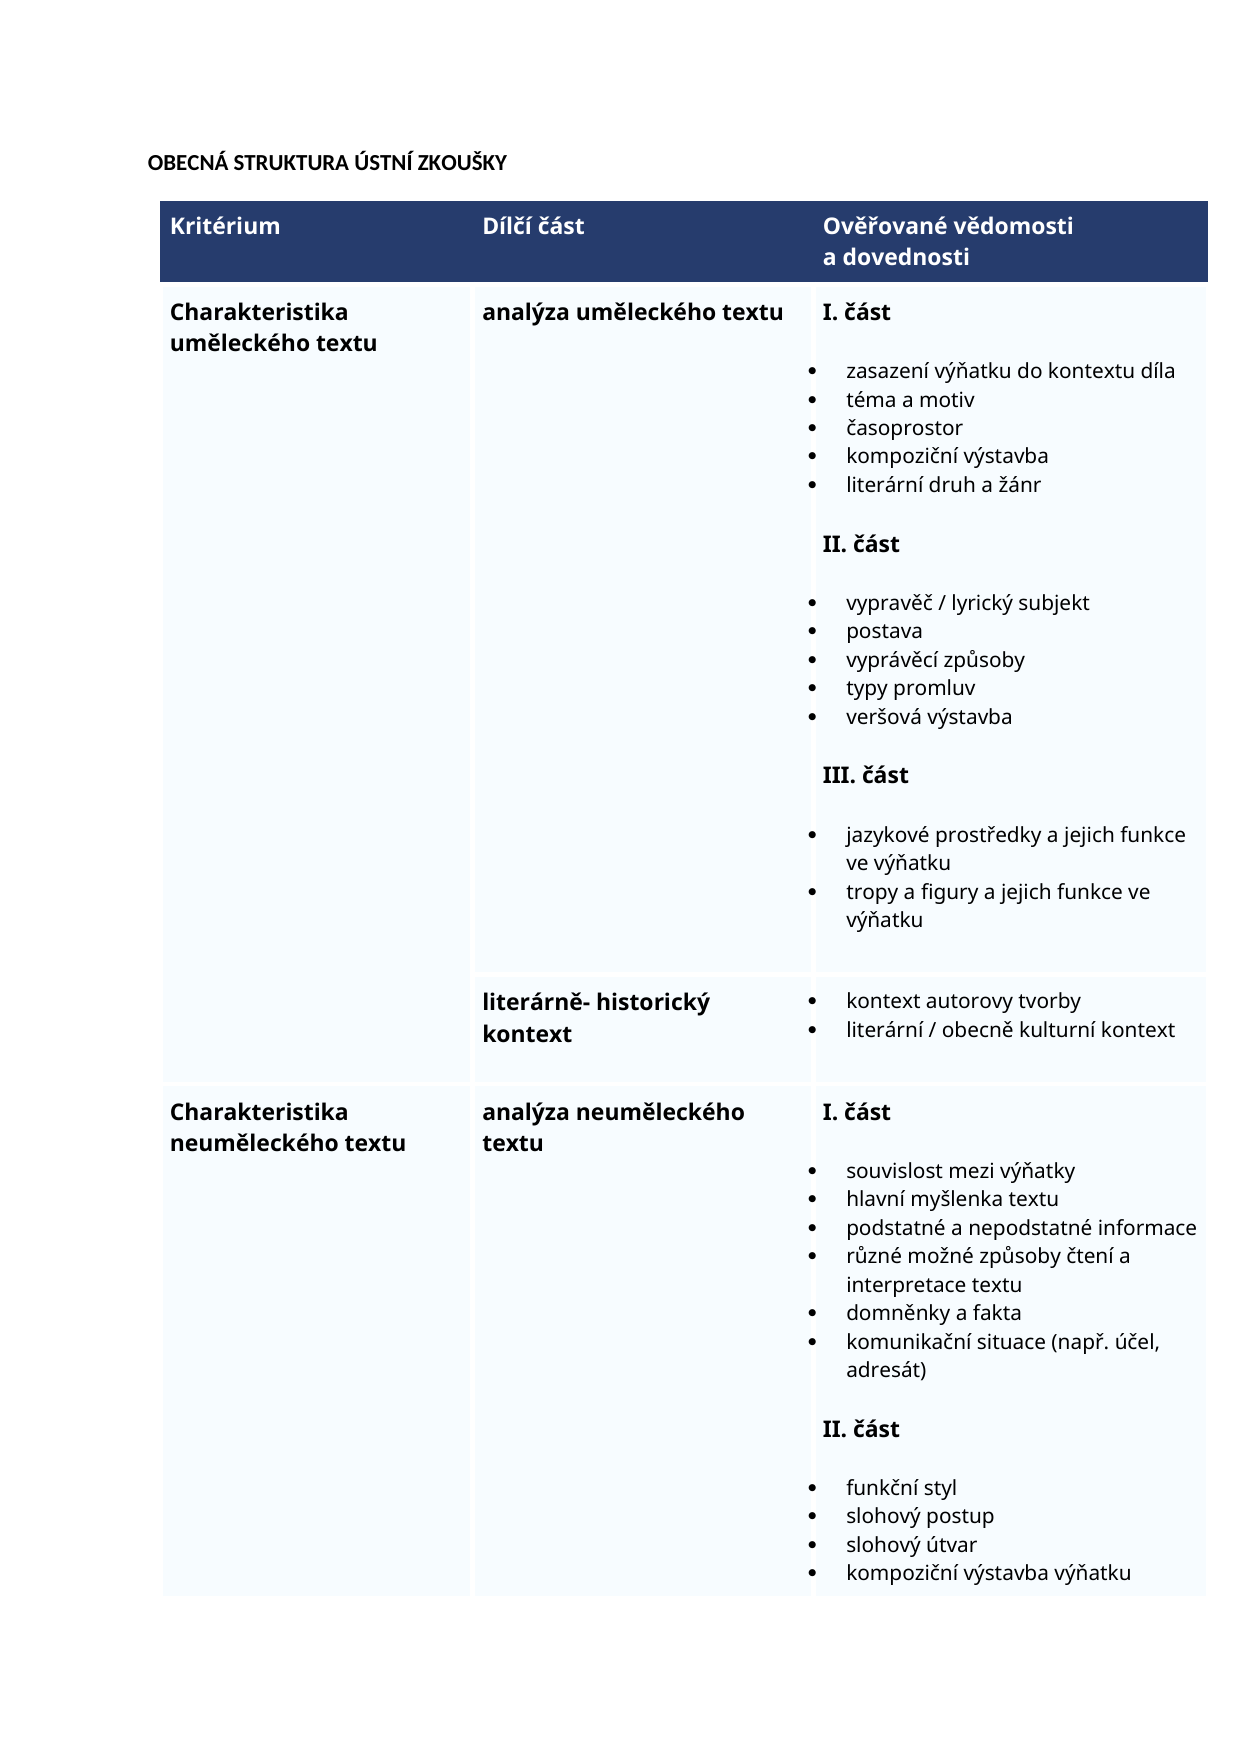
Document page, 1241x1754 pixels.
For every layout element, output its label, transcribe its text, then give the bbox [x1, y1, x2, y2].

table_header Ověřované vědomosti a dovednosti [813, 201, 1208, 282]
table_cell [475, 1086, 811, 1596]
table_cell kontext autorovy tvorby literární / obecně kulturní kontext [816, 977, 1206, 1082]
table_cell analýza uměleckého textu [475, 287, 811, 972]
table_cell Charakteristika uměleckého textu [163, 287, 470, 1082]
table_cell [816, 1086, 1206, 1596]
table_header Kritérium [160, 201, 473, 282]
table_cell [163, 1086, 470, 1596]
table_cell I. část zasazení výňatku do kontextu díla téma a motiv časoprostor kompoziční výstavba literární druh a žánr II. část vypravěč / lyrický subjekt postava vyprávěcí způsoby typy promluv veršová výstavba III. část jazykové prostředky a jejich funkce ve výňatku tropy a figury a jejich funkce ve výňatku [816, 287, 1206, 972]
table_cell literárně- historický kontext [475, 977, 811, 1082]
text OBECNÁ STRUKTURA ÚSTNÍ ZKOUŠKY [148, 148, 1093, 176]
table_header Dílčí část [473, 201, 813, 282]
